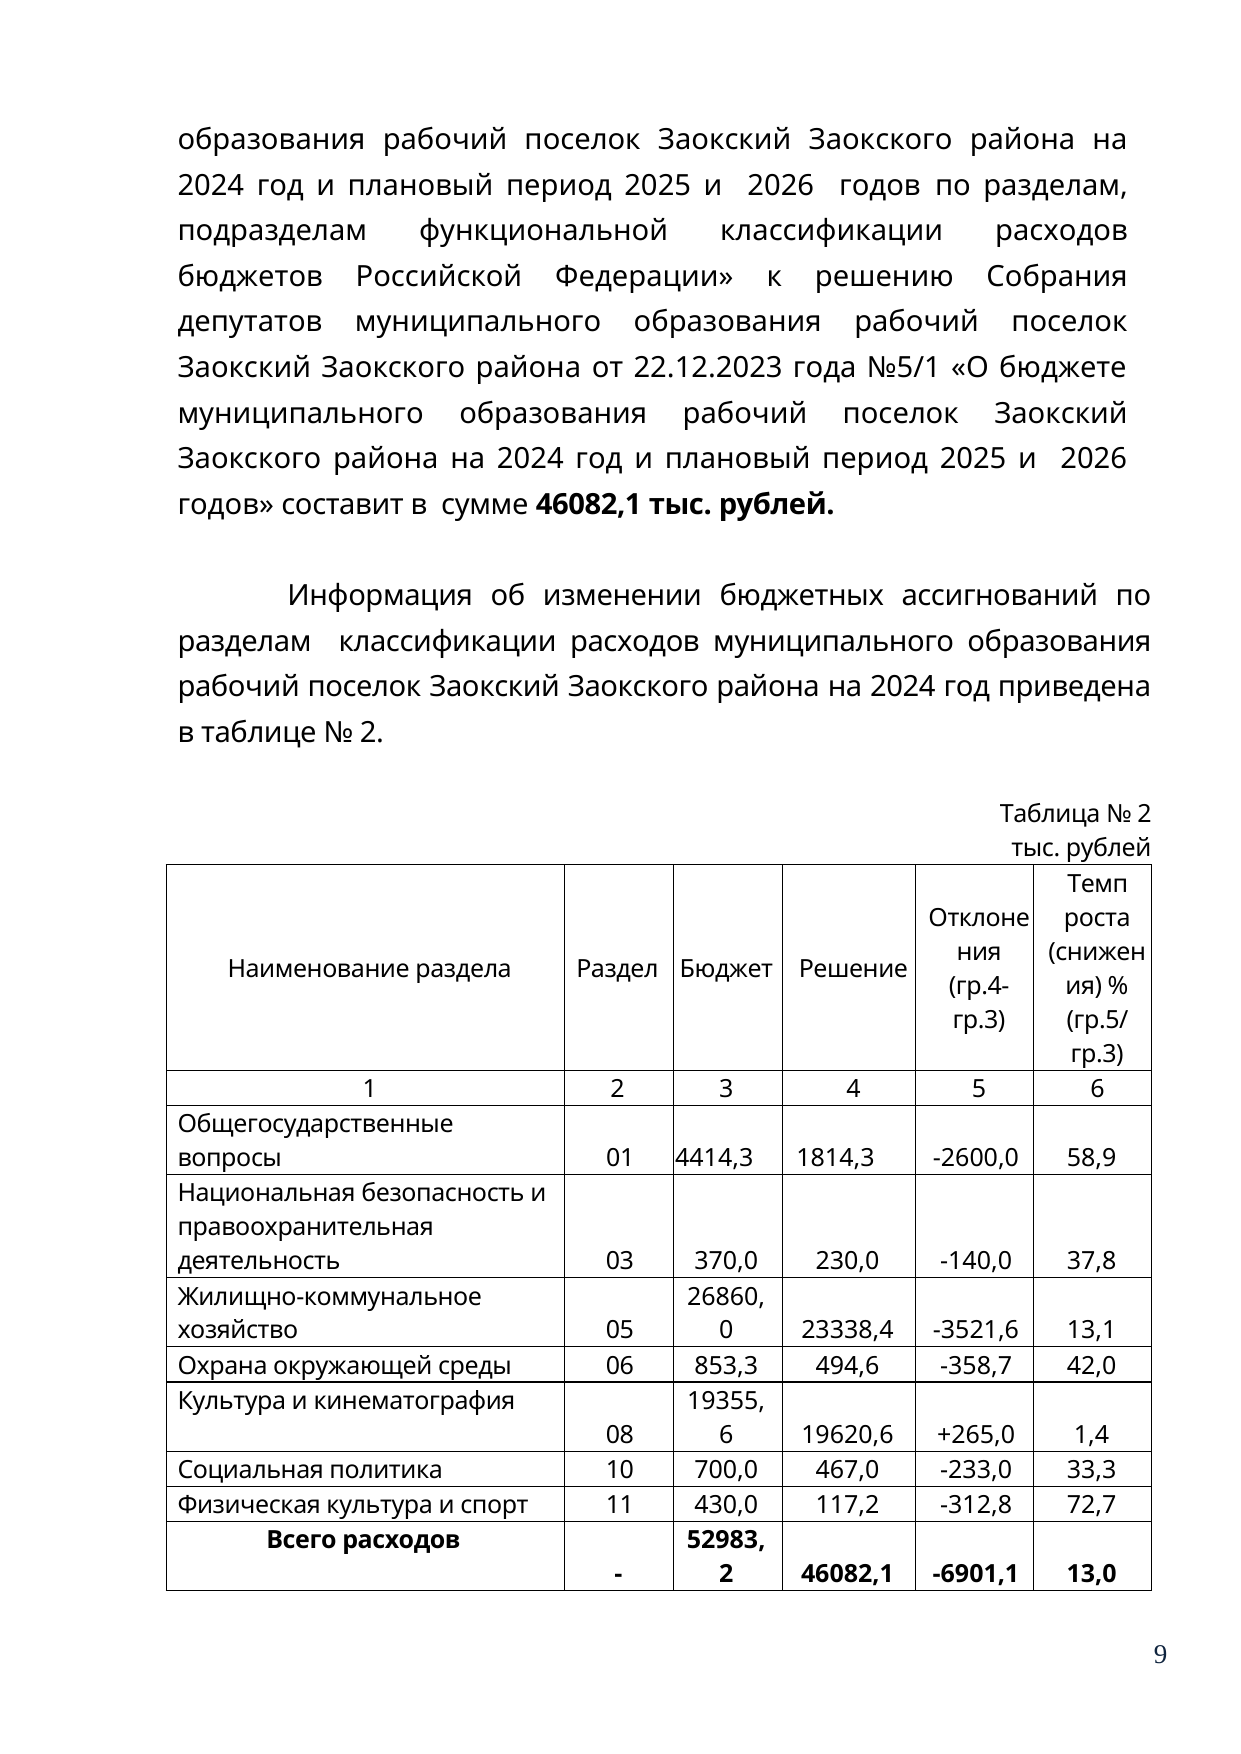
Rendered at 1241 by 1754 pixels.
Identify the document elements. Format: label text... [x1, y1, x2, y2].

table_cell 1814,3 [783, 1106, 915, 1174]
table_cell 37,8 [1034, 1175, 1151, 1277]
table_cell -2600,0 [916, 1106, 1033, 1174]
table_cell 117,2 [783, 1487, 915, 1521]
table_cell 2 [565, 1071, 673, 1105]
table_cell 6 [1034, 1071, 1151, 1105]
table_cell 5 [916, 1071, 1033, 1105]
table_header Решение [783, 865, 915, 1069]
table_cell 1,4 [1034, 1383, 1151, 1451]
table_cell 230,0 [783, 1175, 915, 1277]
table_cell 33,3 [1034, 1452, 1151, 1486]
table_cell Физическая культура и спорт [167, 1487, 564, 1521]
table_cell 05 [565, 1278, 673, 1346]
table_cell 58,9 [1034, 1106, 1151, 1174]
table_header Раздел [565, 865, 673, 1069]
table_cell Национальная безопасность и правоохранительная деятельность [167, 1175, 564, 1277]
table_cell 467,0 [783, 1452, 915, 1486]
table_cell 01 [565, 1106, 673, 1174]
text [177, 118, 1128, 523]
table_cell 4 [783, 1071, 915, 1105]
table_cell 19355,6 [674, 1383, 782, 1451]
table_cell -233,0 [916, 1452, 1033, 1486]
table_header Отклонения (гр.4-гр.3) [916, 865, 1033, 1069]
table_cell Охрана окружающей среды [167, 1347, 564, 1381]
table_header Бюджет [674, 865, 782, 1069]
table_cell Общегосударственные вопросы [167, 1106, 564, 1174]
table_cell 23338,4 [783, 1278, 915, 1346]
table_cell 370,0 [674, 1175, 782, 1277]
table_cell 72,7 [1034, 1487, 1151, 1521]
table_cell 42,0 [1034, 1347, 1151, 1381]
table_cell +265,0 [916, 1383, 1033, 1451]
table_cell -140,0 [916, 1175, 1033, 1277]
table_cell 46082,1 [783, 1522, 915, 1590]
table_cell -3521,6 [916, 1278, 1033, 1346]
table_cell 13,1 [1034, 1278, 1151, 1346]
table_cell 03 [565, 1175, 673, 1277]
table_cell 26860,0 [674, 1278, 782, 1346]
table_cell 700,0 [674, 1452, 782, 1486]
table_cell Социальная политика [167, 1452, 564, 1486]
table_cell 1 [167, 1071, 564, 1105]
table_header Темп роста (снижения) % (гр.5/гр.3) [1034, 865, 1151, 1069]
table_cell 3 [674, 1071, 782, 1105]
text тыс. рублей [177, 830, 1152, 864]
table_cell 4414,3 [674, 1106, 782, 1174]
table_cell 13,0 [1034, 1522, 1151, 1590]
table_cell 06 [565, 1347, 673, 1381]
table_cell 494,6 [783, 1347, 915, 1381]
table_cell - [565, 1522, 673, 1590]
table_cell -6901,1 [916, 1522, 1033, 1590]
text Информация об изменении бюджетных ассигнований по разделам классификации расходов муниципального образования рабочий поселок Заокский Заокского района на 2024 год приведена в таблице № 2. [177, 574, 1152, 751]
table_cell 10 [565, 1452, 673, 1486]
table_cell 52983,2 [674, 1522, 782, 1590]
table_cell 11 [565, 1487, 673, 1521]
table_cell Всего расходов [167, 1522, 564, 1590]
table_cell -312,8 [916, 1487, 1033, 1521]
table_cell 853,3 [674, 1347, 782, 1381]
table_cell -358,7 [916, 1347, 1033, 1381]
table_header Наименование раздела [167, 865, 564, 1069]
table_cell 19620,6 [783, 1383, 915, 1451]
table_cell 08 [565, 1383, 673, 1451]
table_cell Культура и кинематография [167, 1383, 564, 1451]
table_cell Жилищно-коммунальное хозяйство [167, 1278, 564, 1346]
text Таблица № 2 [177, 796, 1152, 830]
table_cell 430,0 [674, 1487, 782, 1521]
